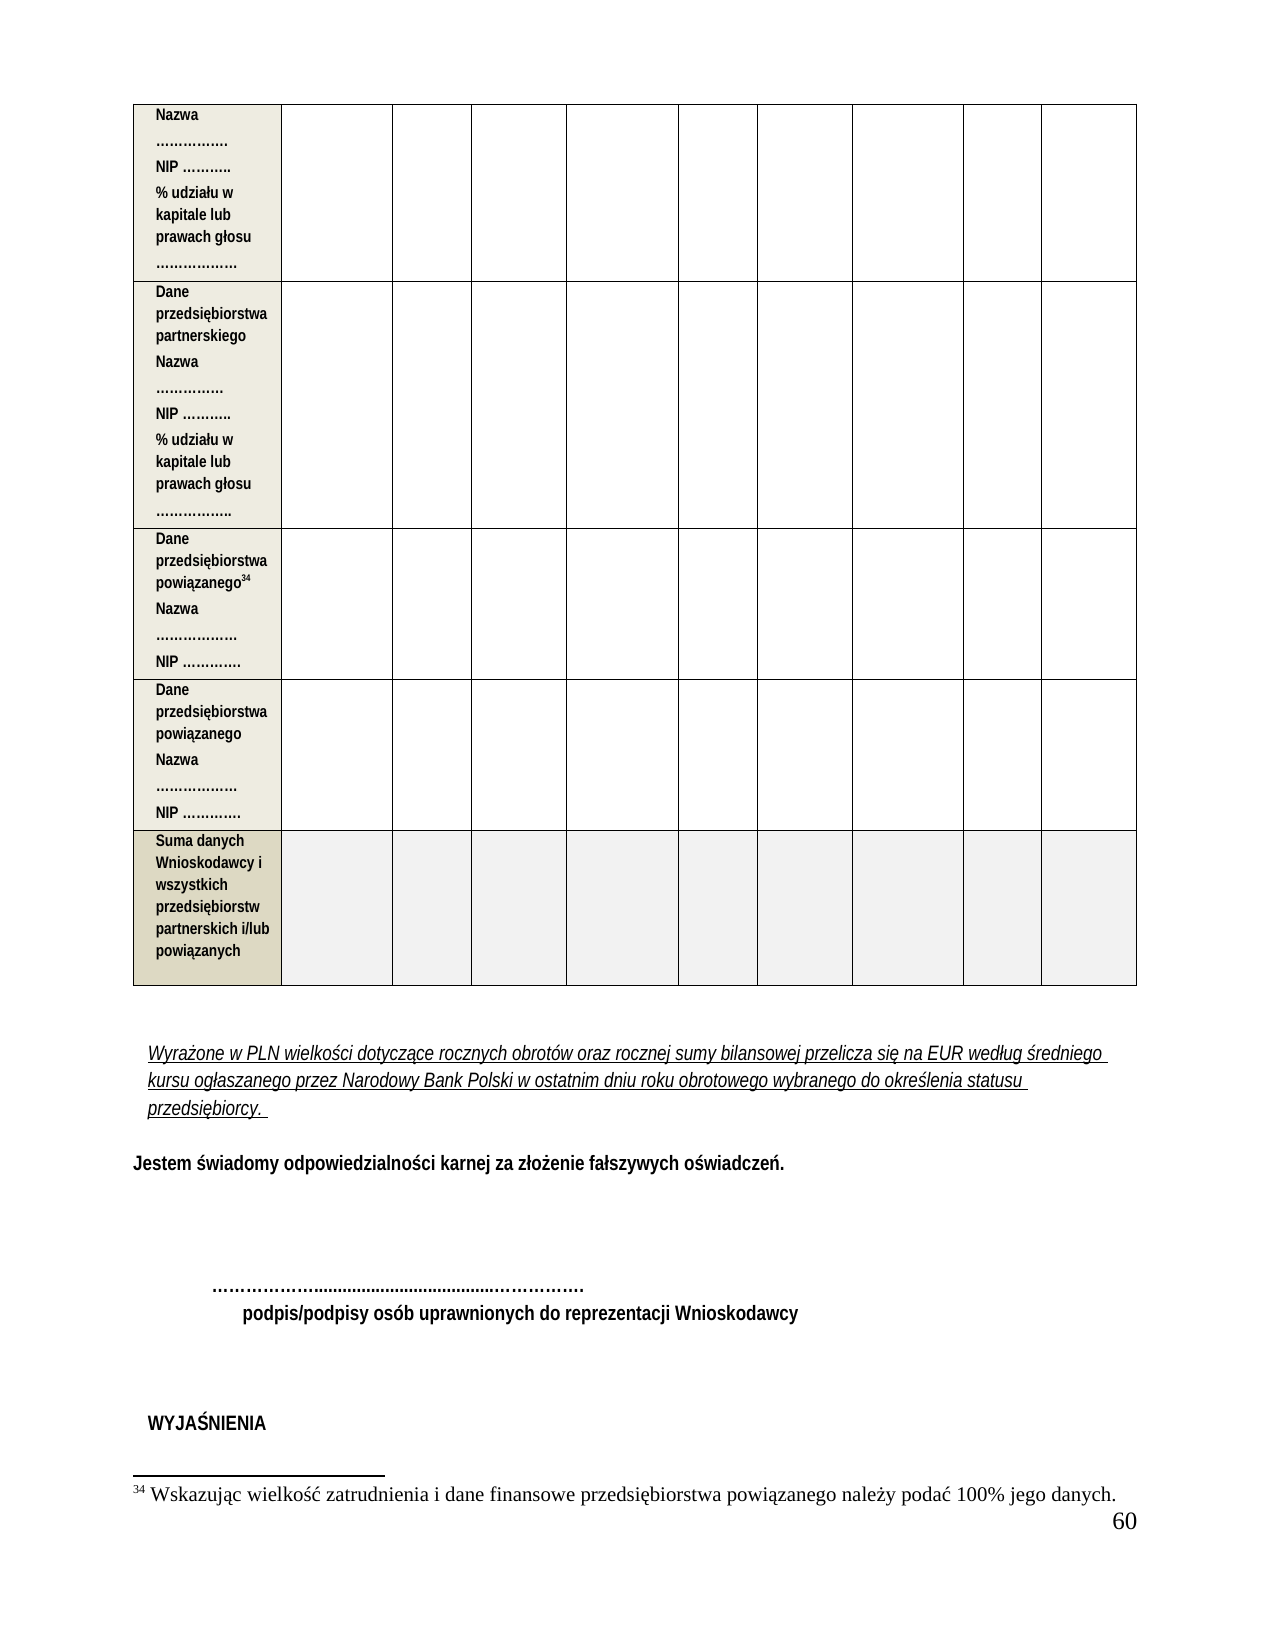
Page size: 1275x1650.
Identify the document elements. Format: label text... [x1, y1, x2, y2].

table_cell [1042, 105, 1136, 281]
table_cell [679, 680, 757, 830]
table_cell [853, 105, 963, 281]
table_cell [282, 680, 392, 830]
text WYJAŚNIENIA [148, 1411, 1137, 1435]
table_cell [472, 282, 566, 528]
table_cell [758, 105, 852, 281]
table_cell [964, 282, 1041, 528]
table_cell [679, 529, 757, 679]
table_cell [758, 831, 852, 985]
table_cell [1042, 282, 1136, 528]
table_cell [964, 105, 1041, 281]
table_cell [282, 831, 392, 985]
text ………………......................................……………. [148, 1273, 1137, 1297]
table_cell Dane przedsiębiorstwa partnerskiego Nazwa …………… NIP ……….. % udziału w kapitale lub prawach głosu …………….. [134, 282, 281, 528]
table_cell [853, 282, 963, 528]
table_cell [964, 680, 1041, 830]
table_cell [567, 282, 678, 528]
table_cell [567, 680, 678, 830]
table_cell Dane przedsiębiorstwa powiązanego Nazwa ……………… NIP …………. [134, 680, 281, 830]
table_cell [964, 831, 1041, 985]
table_cell [393, 831, 471, 985]
table_cell [853, 529, 963, 679]
table_cell [853, 680, 963, 830]
text Wyrażone w PLN wielkości dotyczące rocznych obrotów oraz rocznej sumy bilansowej przelicza się na EUR według średniego kursu ogłaszanego przez Narodowy Bank Polski w ostatnim dniu roku obrotowego wybranego do określenia statusu przedsiębiorcy. [148, 1041, 1137, 1120]
table_cell [679, 105, 757, 281]
table_cell [282, 105, 392, 281]
table_cell [393, 282, 471, 528]
table_cell [282, 282, 392, 528]
table_cell [472, 105, 566, 281]
table_cell [393, 105, 471, 281]
table_cell [567, 529, 678, 679]
table_cell [1042, 831, 1136, 985]
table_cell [134, 105, 281, 281]
text podpis/podpisy osób uprawnionych do reprezentacji Wnioskodawcy [148, 1301, 1137, 1325]
table_cell [393, 680, 471, 830]
table_cell [567, 831, 678, 985]
table_cell [853, 831, 963, 985]
table_cell [567, 105, 678, 281]
table_cell [393, 529, 471, 679]
table_cell [1042, 680, 1136, 830]
table_cell [679, 282, 757, 528]
table_cell [472, 529, 566, 679]
table_cell Suma danych Wnioskodawcy i wszystkich przedsiębiorstw partnerskich i/lub powiązanych [134, 831, 281, 985]
table_cell [758, 680, 852, 830]
table_cell [282, 529, 392, 679]
table_cell [472, 680, 566, 830]
table_cell [964, 529, 1041, 679]
table_cell [758, 529, 852, 679]
text Jestem świadomy odpowiedzialności karnej za złożenie fałszywych oświadczeń. [133, 1151, 1137, 1175]
table_cell [1042, 529, 1136, 679]
table_cell [758, 282, 852, 528]
table_cell [472, 831, 566, 985]
table_cell Dane przedsiębiorstwa powiązanego Nazwa ……………… NIP …………. [134, 529, 281, 679]
table_cell [679, 831, 757, 985]
